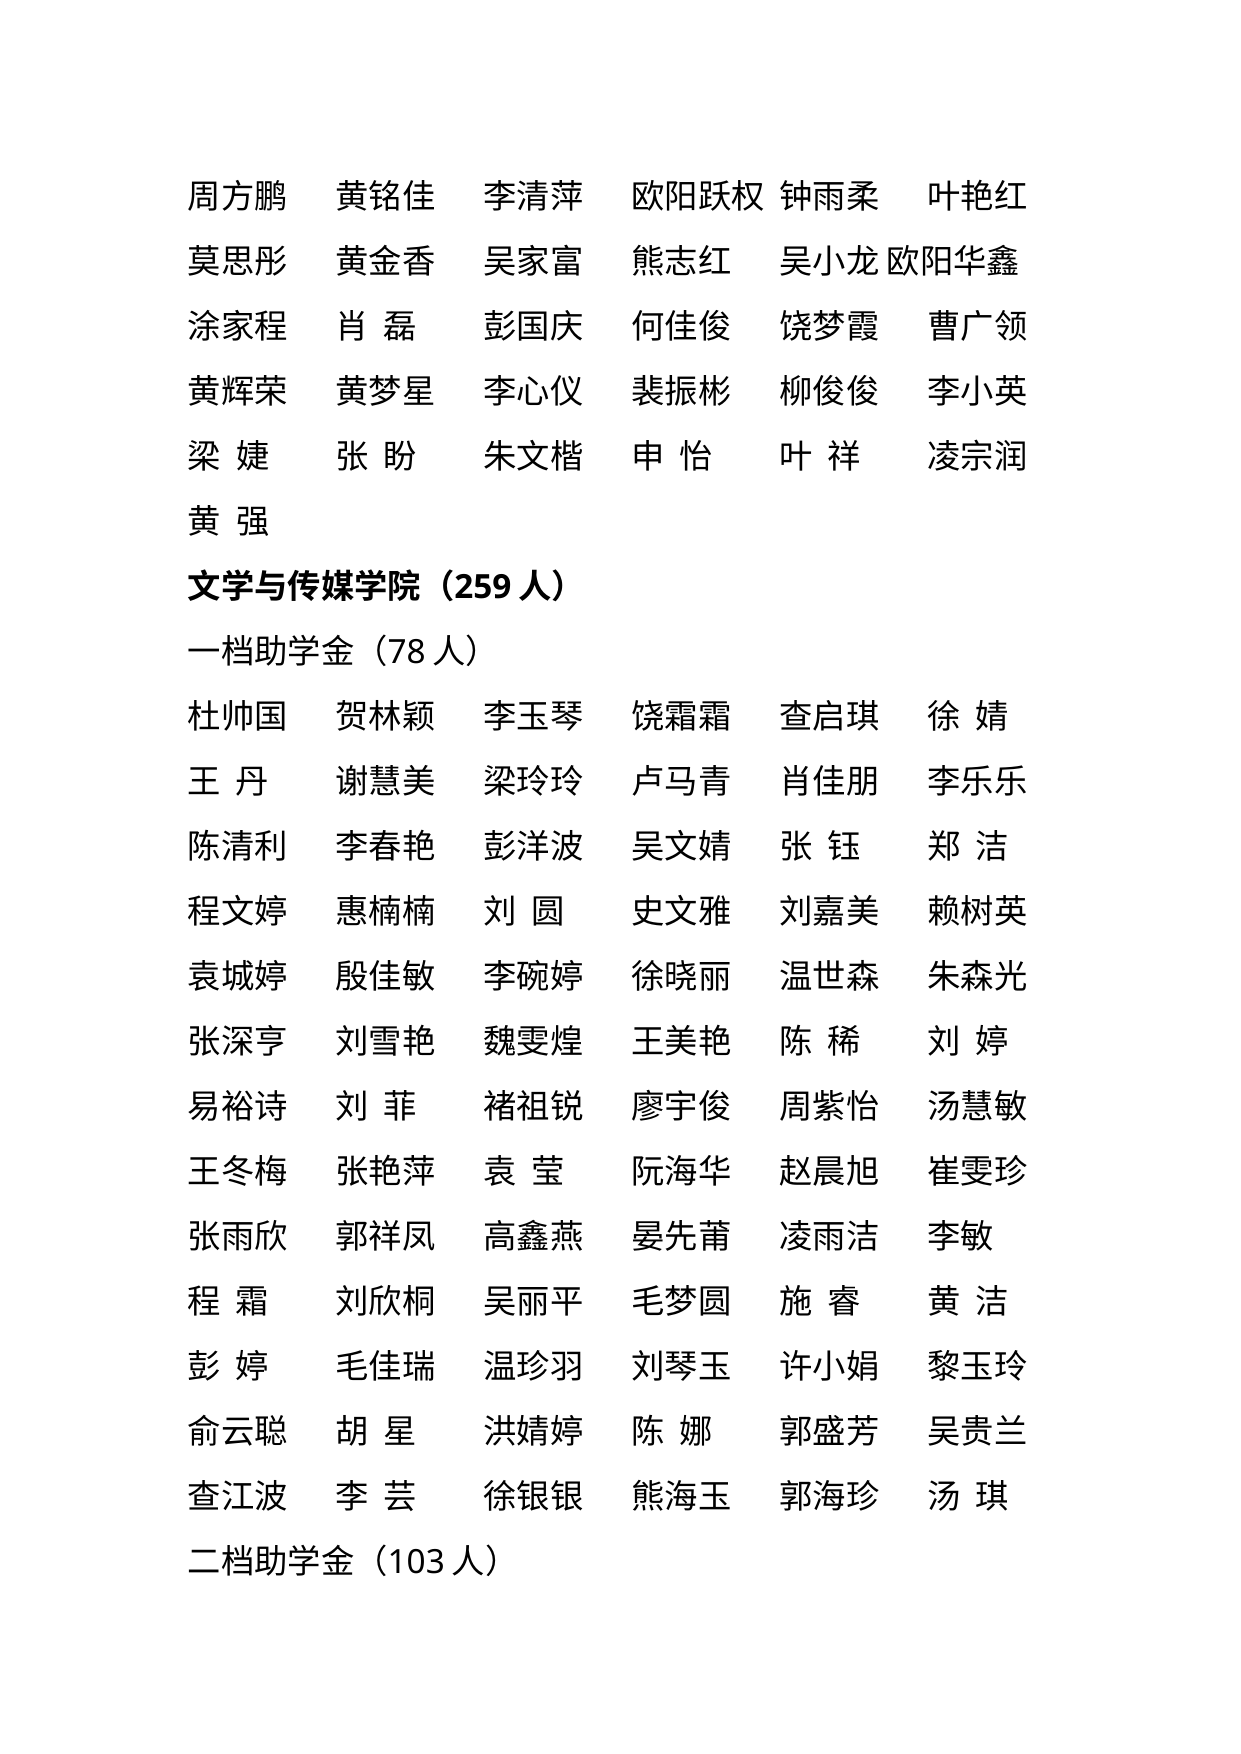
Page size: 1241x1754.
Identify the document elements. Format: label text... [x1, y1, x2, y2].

text 查江波 李 芸 徐银银 熊海玉 郭海珍 汤 琪 [187, 1462, 1053, 1527]
text 袁城婷 殷佳敏 李碗婷 徐晓丽 温世森 朱森光 [187, 942, 1053, 1007]
text 莫思彤 黄金香 吴家富 熊志红 吴小龙 欧阳华鑫 [187, 227, 1053, 292]
text 程 霜 刘欣桐 吴丽平 毛梦圆 施 睿 黄 洁 [187, 1267, 1053, 1332]
text 涂家程 肖 磊 彭国庆 何佳俊 饶梦霞 曹广领 [187, 292, 1053, 357]
text 一档助学金（78人） [187, 617, 1053, 682]
text 易裕诗 刘 菲 褚祖锐 廖宇俊 周紫怡 汤慧敏 [187, 1072, 1053, 1137]
text 王冬梅 张艳萍 袁 莹 阮海华 赵晨旭 崔雯珍 [187, 1137, 1053, 1202]
text 俞云聪 胡 星 洪婧婷 陈 娜 郭盛芳 吴贵兰 [187, 1397, 1053, 1462]
text 黄 强 [187, 487, 1053, 552]
text 杜帅国 贺林颖 李玉琴 饶霜霜 查启琪 徐 婧 [187, 682, 1053, 747]
text 梁 婕 张 盼 朱文楷 申 怡 叶 祥 凌宗润 [187, 422, 1053, 487]
text 张深亨 刘雪艳 魏雯煌 王美艳 陈 稀 刘 婷 [187, 1007, 1053, 1072]
text 王 丹 谢慧美 梁玲玲 卢马青 肖佳朋 李乐乐 [187, 747, 1053, 812]
text 周方鹏 黄铭佳 李清萍 欧阳跃权 钟雨柔 叶艳红 [187, 162, 1053, 227]
text 程文婷 惠楠楠 刘 圆 史文雅 刘嘉美 赖树英 [187, 877, 1053, 942]
text 文学与传媒学院（259人） [187, 552, 1053, 617]
text 黄辉荣 黄梦星 李心仪 裴振彬 柳俊俊 李小英 [187, 357, 1053, 422]
text 张雨欣 郭祥凤 高鑫燕 晏先莆 凌雨洁 李敏 [187, 1202, 1053, 1267]
text 陈清利 李春艳 彭洋波 吴文婧 张 钰 郑 洁 [187, 812, 1053, 877]
text 二档助学金（103人） [187, 1527, 1053, 1592]
text 彭 婷 毛佳瑞 温珍羽 刘琴玉 许小娟 黎玉玲 [187, 1332, 1053, 1397]
